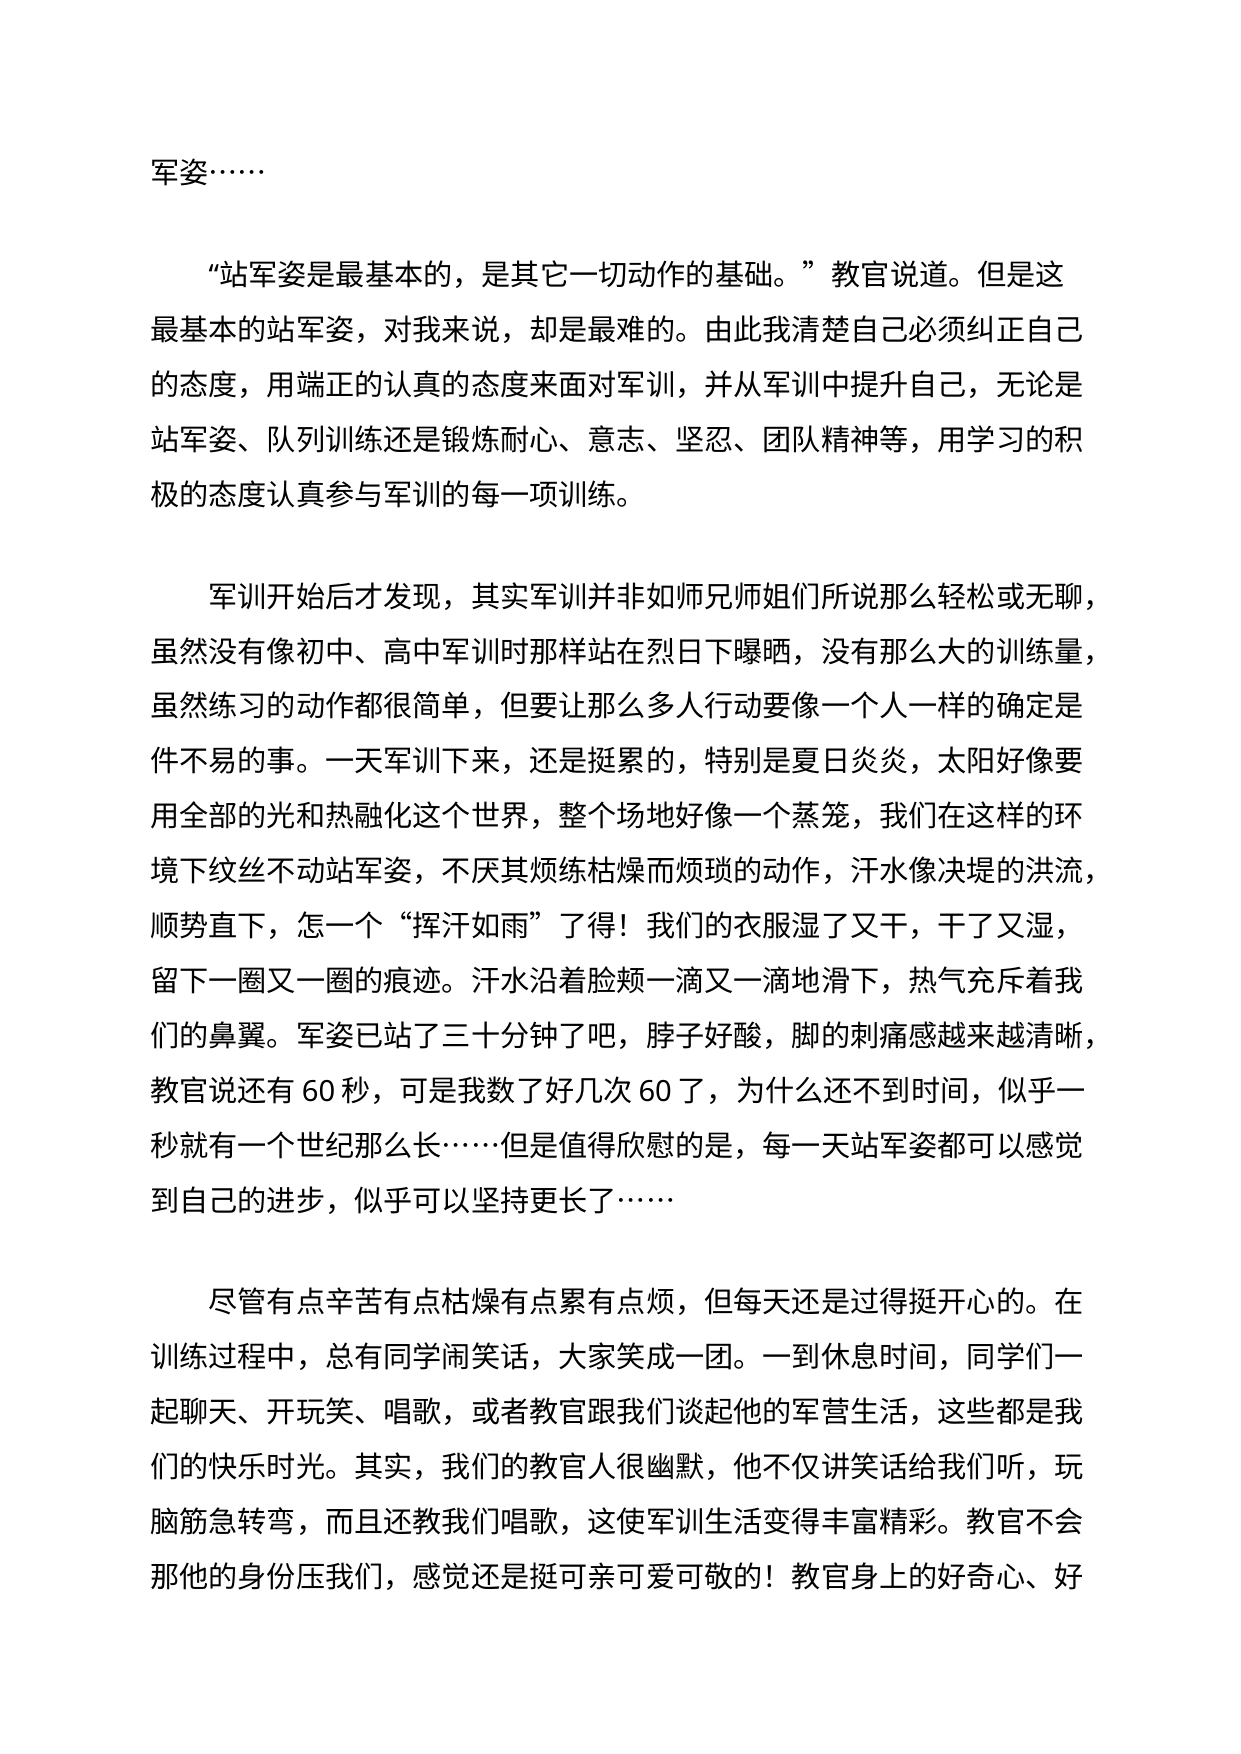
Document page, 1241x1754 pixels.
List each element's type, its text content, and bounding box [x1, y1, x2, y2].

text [150, 150, 1090, 192]
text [150, 1279, 1090, 1596]
text 军训开始后才发现，其实军训并非如师兄师姐们所说那么轻松或无聊，虽然没有像初中、高中军训时那样站在烈日下曝晒，没有那么大的训练量，虽然练习的动作都很简单，但要让那么多人行动要像一个人一样的确定是件不易的事。一天军训下来，还是挺累的，特别是夏日炎炎，太阳好像要用全部的光和热融化这个世界，整个场地好像一个蒸笼，我们在这样的环境下纹丝不动站军姿，不厌其烦练枯燥而烦琐的动作，汗水像决堤的洪流，顺势直下，怎一个“挥汗如雨”了得！我们的衣服湿了又干，干了又湿，留下一圈又一圈的痕迹。汗水沿着脸颊一滴又一滴地滑下，热气充斥着我们的鼻翼。军姿已站了三十分钟了吧，脖子好酸，脚的刺痛感越来越清晰，教官说还有60秒，可是我数了好几次60了，为什么还不到时间，似乎一秒就有一个世纪那么长……但是值得欣慰的是，每一天站军姿都可以感觉到自己的进步，似乎可以坚持更长了…… [150, 573, 1090, 1219]
text “站军姿是最基本的，是其它一切动作的基础。”教官说道。但是这最基本的站军姿，对我来说，却是最难的。由此我清楚自己必须纠正自己的态度，用端正的认真的态度来面对军训，并从军训中提升自己，无论是站军姿、队列训练还是锻炼耐心、意志、坚忍、团队精神等，用学习的积极的态度认真参与军训的每一项训练。 [150, 252, 1090, 514]
